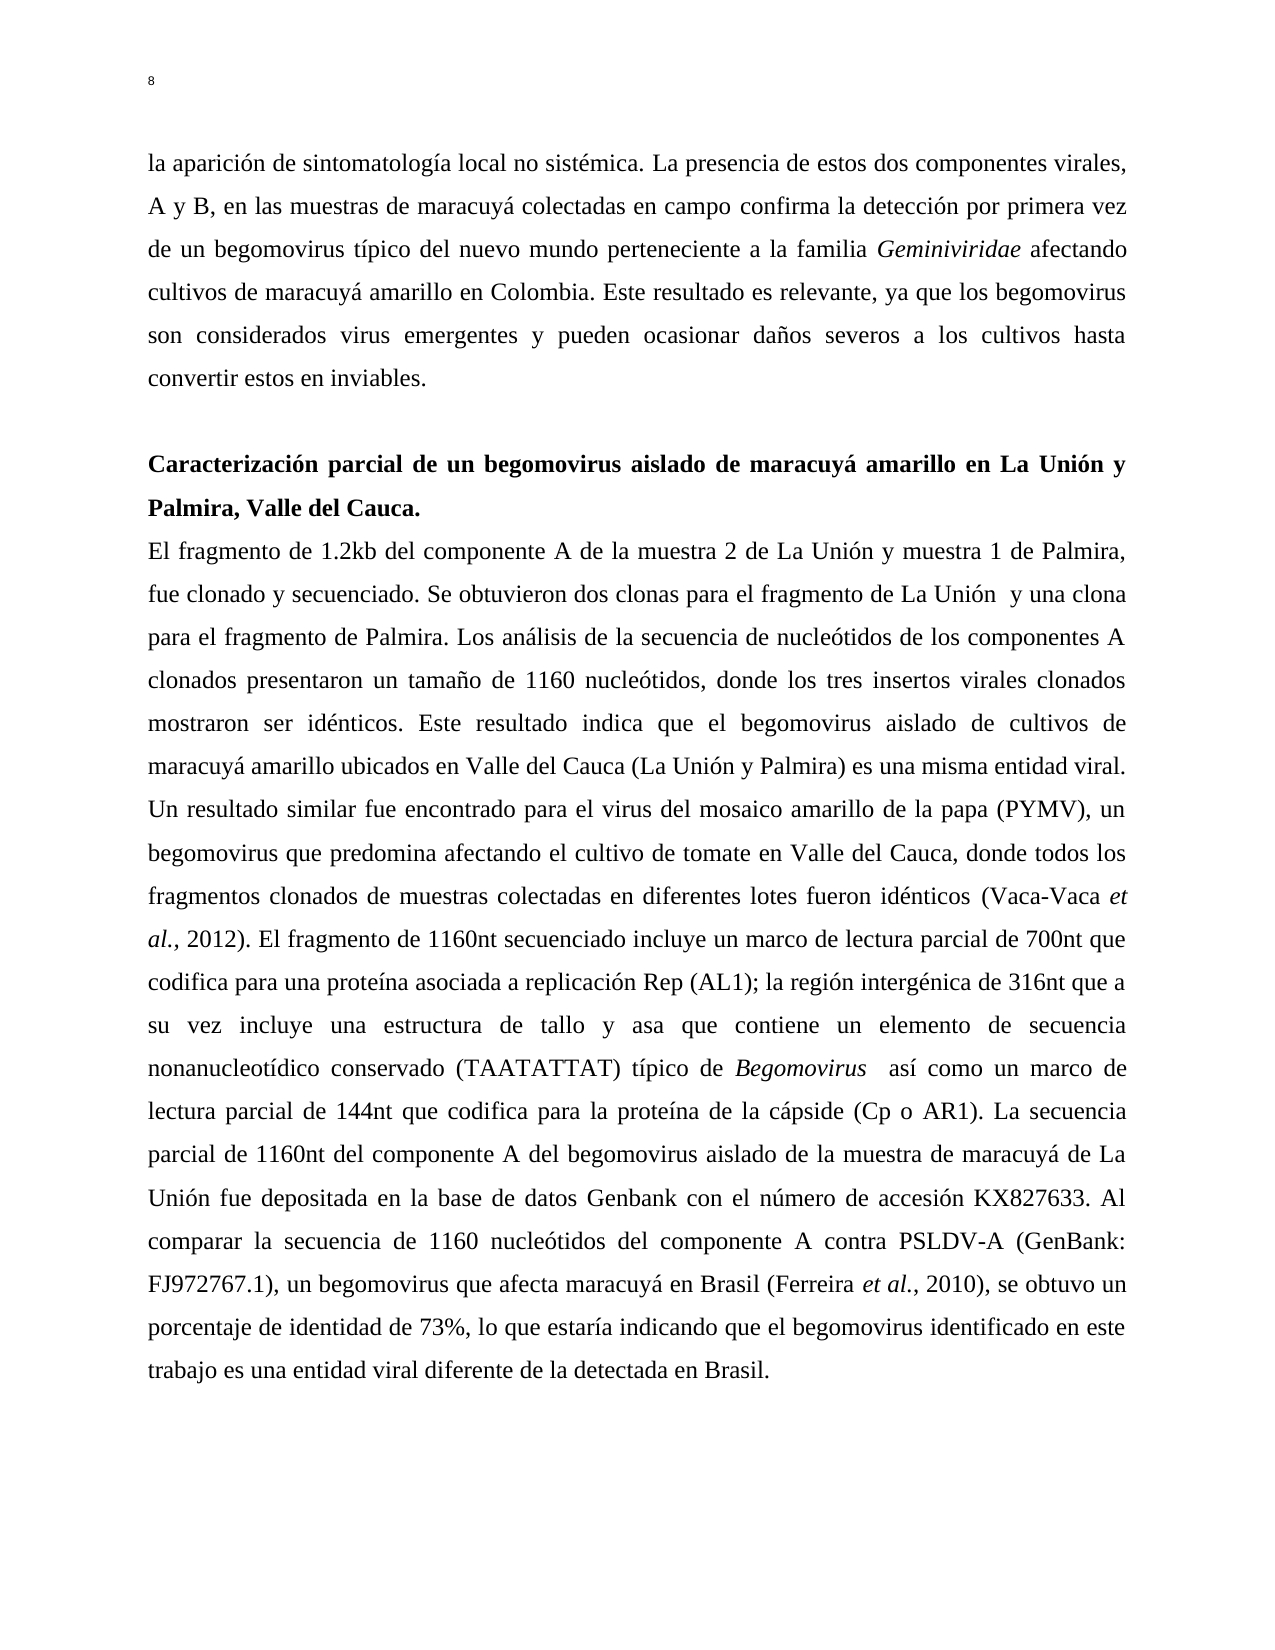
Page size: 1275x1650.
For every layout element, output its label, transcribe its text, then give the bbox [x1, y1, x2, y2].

text Caracterización parcial de un begomovirus aislado de maracuyá amarillo en La Unión y Palmira, Valle del Cauca. [148, 449, 1127, 521]
text El fragmento de 1.2kb del componente A de la muestra 2 de La Unión y muestra 1 de Palmira, fue clonado y secuenciado. Se obtuvieron dos clonas para el fragmento de La Unión y una clona para el fragmento de Palmira. Los análisis de la secuencia de nucleótidos de los componentes A clonados presentaron un tamaño de 1160 nucleótidos, donde los tres insertos virales clonados mostraron ser idénticos. Este resultado indica que el begomovirus aislado de cultivos de maracuyá amarillo ubicados en Valle del Cauca (La Unión y Palmira) es una misma entidad viral. Un resultado similar fue encontrado para el virus del mosaico amarillo de la papa (PYMV), un begomovirus que predomina afectando el cultivo de tomate en Valle del Cauca, donde todos los fragmentos clonados de muestras colectadas en diferentes lotes fueron idénticos (Vaca-Vaca et al., 2012). El fragmento de 1160nt secuenciado incluye un marco de lectura parcial de 700nt que codifica para una proteína asociada a replicación Rep (AL1); la región intergénica de 316nt que a su vez incluye una estructura de tallo y asa que contiene un elemento de secuencia nonanucleotídico conservado (TAATATTAT) típico de Begomovirus así como un marco de lectura parcial de 144nt que codifica para la proteína de la cápside (Cp o AR1). La secuencia parcial de 1160nt del componente A del begomovirus aislado de la muestra de maracuyá de La Unión fue depositada en la base de datos Genbank con el número de accesión KX827633. Al comparar la secuencia de 1160 nucleótidos del componente A contra PSLDV-A (GenBank: FJ972767.1), un begomovirus que afecta maracuyá en Brasil (Ferreira et al., 2010), se obtuvo un porcentaje de identidad de 73%, lo que estaría indicando que el begomovirus identificado en este trabajo es una entidad viral diferente de la detectada en Brasil. [148, 536, 1127, 1384]
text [148, 148, 1127, 392]
